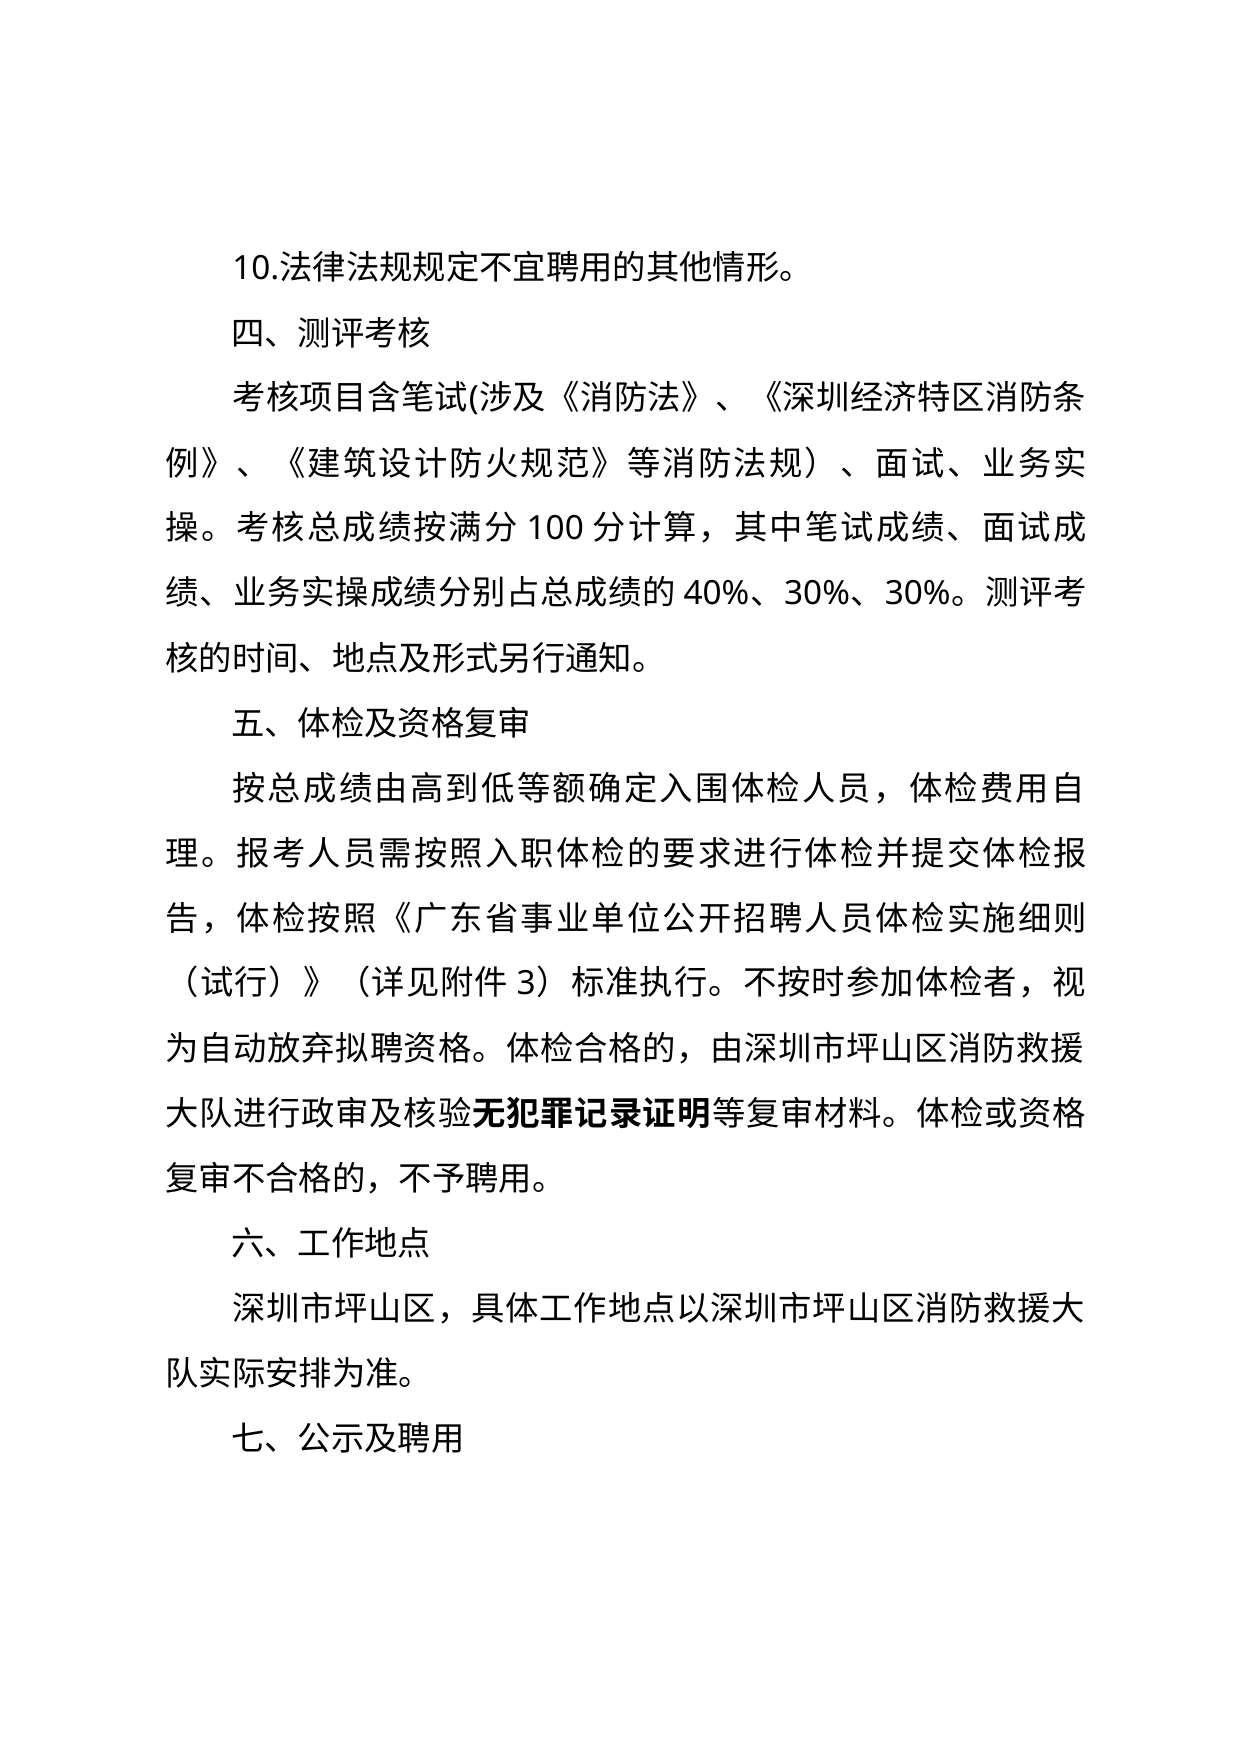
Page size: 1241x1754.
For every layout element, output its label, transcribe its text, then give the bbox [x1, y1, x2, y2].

list 考核项目含笔试(涉及《消防法》、《深圳经济特区消防条例》、《建筑设计防火规范》等消防法规）、面试、业务实操。考核总成绩按满分100分计算，其中笔试成绩、面试成绩、业务实操成绩分别占总成绩的40%、30%、30%。测评考核的时间、地点及形式另行通知。 [165, 363, 1087, 688]
list 10.法律法规规定不宜聘用的其他情形。 [165, 233, 1087, 298]
list 七、公示及聘用 [231, 1403, 1087, 1468]
list 深圳市坪山区，具体工作地点以深圳市坪山区消防救援大队实际安排为准。 [165, 1273, 1087, 1403]
list 四、测评考核 [231, 298, 1087, 363]
list 按总成绩由高到低等额确定入围体检人员，体检费用自理。报考人员需按照入职体检的要求进行体检并提交体检报告，体检按照《广东省事业单位公开招聘人员体检实施细则（试行）》（详见附件3）标准执行。不按时参加体检者，视为自动放弃拟聘资格。体检合格的，由深圳市坪山区消防救援大队进行政审及核验无犯罪记录证明等复审材料。体检或资格复审不合格的，不予聘用。 [165, 753, 1087, 1208]
list 五、体检及资格复审 [231, 688, 1087, 753]
list 六、工作地点 [231, 1208, 1087, 1273]
